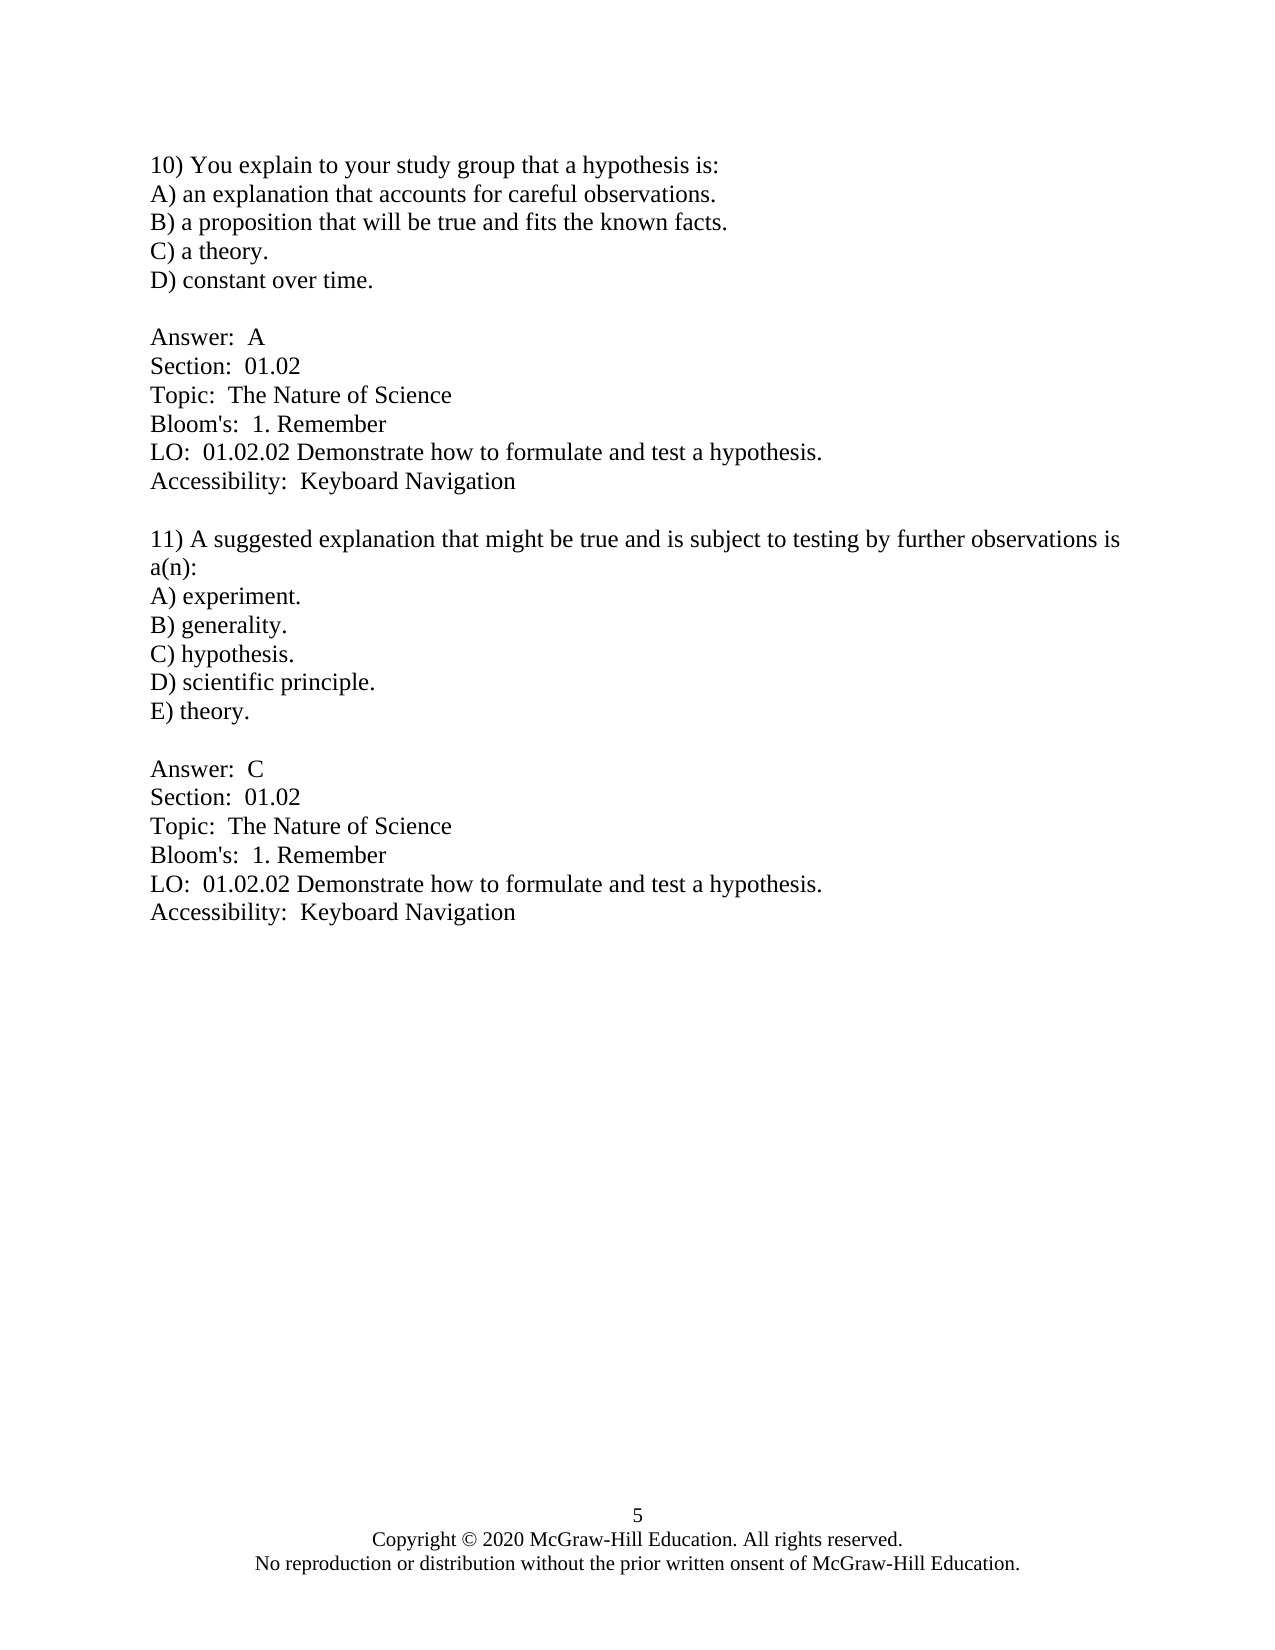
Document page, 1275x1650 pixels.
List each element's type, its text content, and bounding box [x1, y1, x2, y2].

text B) generality. [150, 610, 1125, 639]
text Bloom's: 1. Remember [150, 840, 1125, 869]
text Topic: The Nature of Science [150, 380, 1125, 409]
text 10) You explain to your study group that a hypothesis is: [150, 150, 1125, 179]
text C) a theory. [150, 236, 1125, 265]
text Section: 01.02 [150, 782, 1125, 811]
text E) theory. [150, 696, 1125, 725]
text Topic: The Nature of Science [150, 811, 1125, 840]
text LO: 01.02.02 Demonstrate how to formulate and test a hypothesis. [150, 869, 1125, 897]
text Bloom's: 1. Remember [150, 409, 1125, 437]
text A) experiment. [150, 581, 1125, 610]
text LO: 01.02.02 Demonstrate how to formulate and test a hypothesis. [150, 437, 1125, 466]
text Answer: A [150, 322, 1125, 351]
text Section: 01.02 [150, 351, 1125, 380]
text D) scientific principle. [150, 667, 1125, 696]
text 11) A suggested explanation that might be true and is subject to testing by further observations is a(n): [150, 524, 1125, 581]
text B) a proposition that will be true and fits the known facts. [150, 207, 1125, 236]
text Answer: C [150, 754, 1125, 782]
text Accessibility: Keyboard Navigation [150, 897, 1125, 926]
text A) an explanation that accounts for careful observations. [150, 179, 1125, 207]
text Accessibility: Keyboard Navigation [150, 466, 1125, 495]
text D) constant over time. [150, 265, 1125, 294]
text C) hypothesis. [150, 639, 1125, 667]
